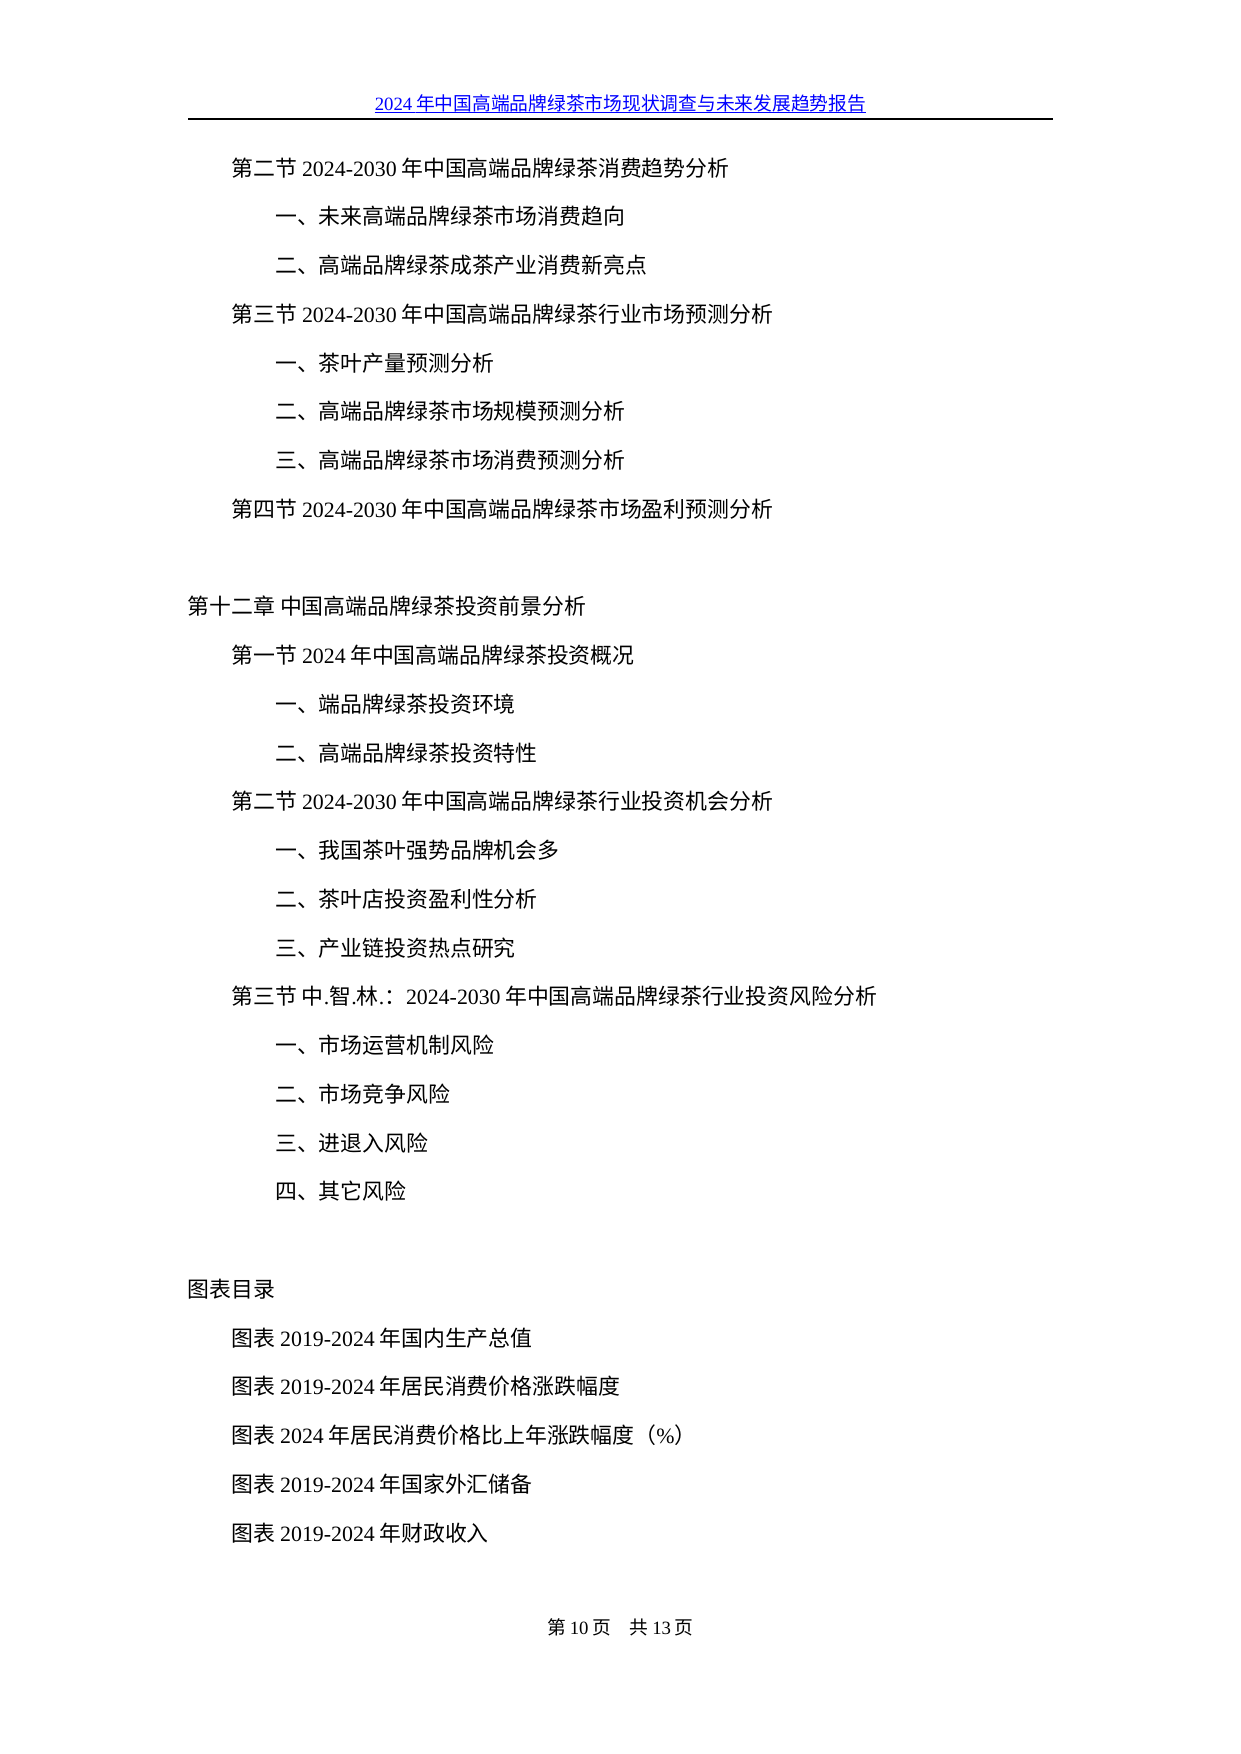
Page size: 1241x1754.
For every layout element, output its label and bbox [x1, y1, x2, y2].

text [187, 150, 1053, 1548]
